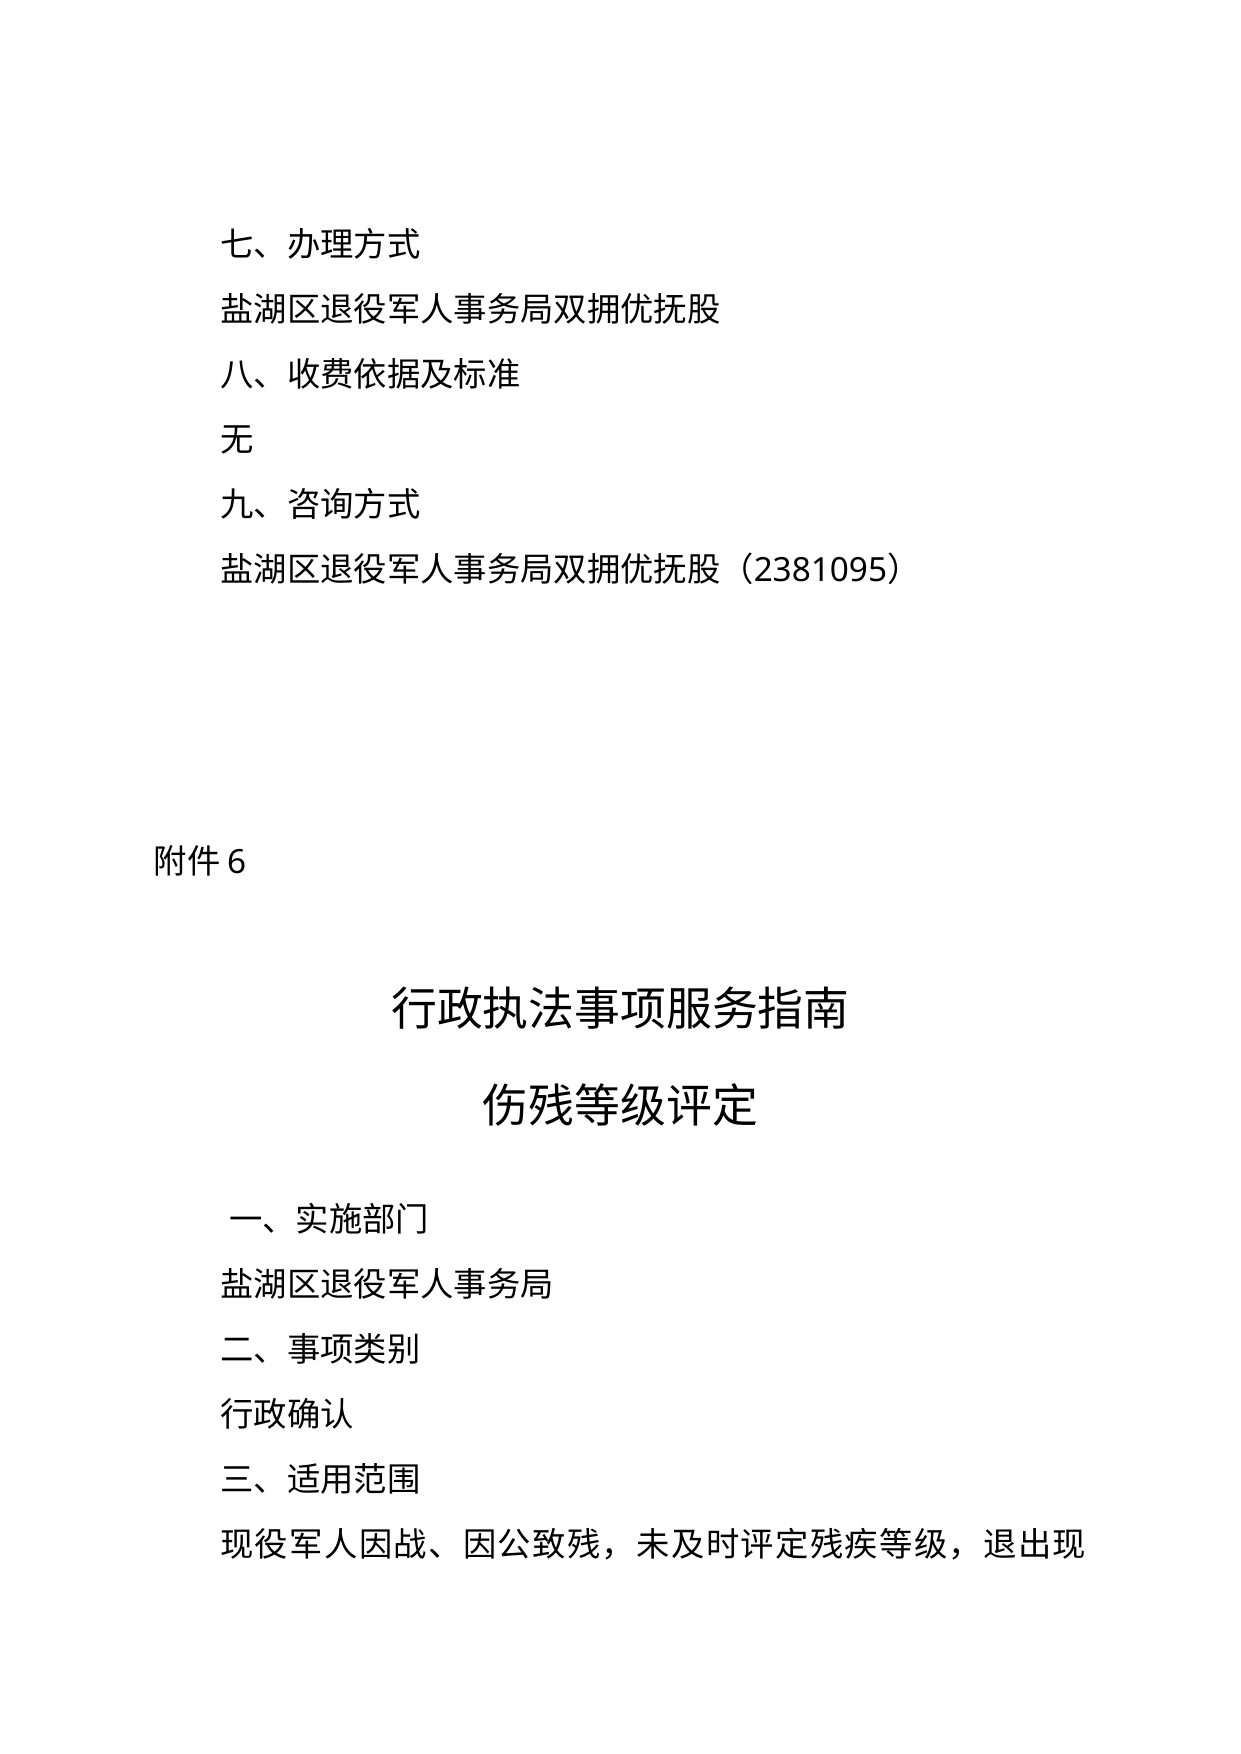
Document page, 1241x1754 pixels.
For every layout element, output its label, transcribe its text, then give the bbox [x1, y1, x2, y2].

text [153, 1509, 1087, 1574]
text 行政执法事项服务指南 [153, 957, 1087, 1054]
text 八、收费依据及标准 [153, 339, 1087, 404]
text 二、事项类别 [153, 1314, 1087, 1379]
text 七、办理方式 [153, 209, 1087, 274]
text 无 [153, 404, 1087, 469]
text 盐湖区退役军人事务局 [153, 1249, 1087, 1314]
text 附件6 [153, 827, 1087, 892]
text 伤残等级评定 [153, 1054, 1087, 1152]
text 行政确认 [153, 1379, 1087, 1444]
text 三、适用范围 [153, 1444, 1087, 1509]
text 一、实施部门 [153, 1184, 1087, 1249]
text 九、咨询方式 [153, 469, 1087, 534]
text 盐湖区退役军人事务局双拥优抚股 [153, 274, 1087, 339]
text 盐湖区退役军人事务局双拥优抚股（2381095） [153, 534, 1087, 599]
